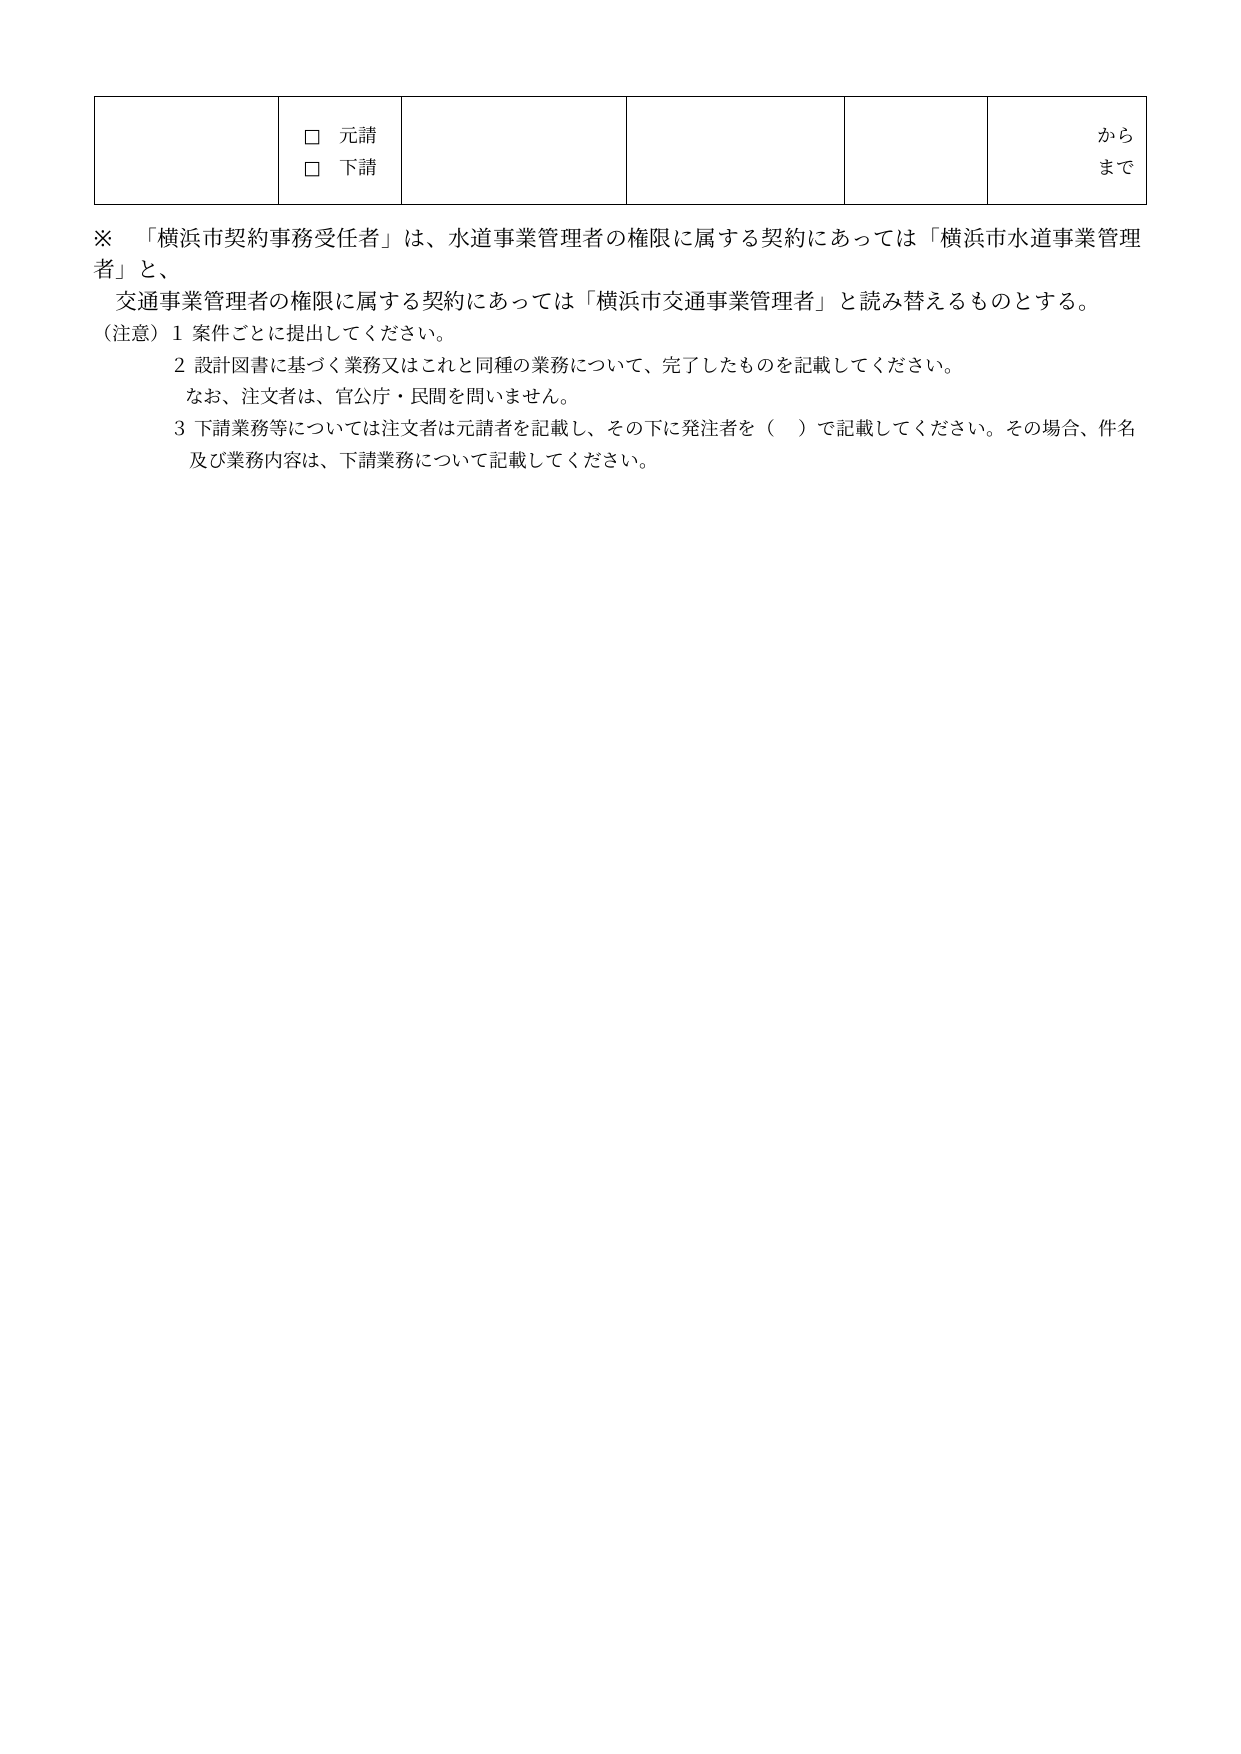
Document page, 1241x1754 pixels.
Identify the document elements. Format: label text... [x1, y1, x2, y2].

table_cell □ 元請 □ 下請 [279, 97, 401, 204]
table_cell [402, 97, 626, 204]
text （注意）１ 案件ごとに提出してください。 [94, 316, 1146, 348]
table_cell から まで [988, 97, 1146, 204]
table_cell [627, 97, 844, 204]
text ※ 「横浜市契約事務受任者」は、水道事業管理者の権限に属する契約にあっては「横浜市水道事業管理者」と、 [94, 221, 1146, 284]
table_cell [845, 97, 987, 204]
text ３ 下請業務等については注文者は元請者を記載し、その下に発注者を（ ）で記載してください。その場合、件名及び業務内容は、下請業務について記載してください。 [170, 412, 1146, 476]
table_cell [95, 97, 278, 204]
text なお、注文者は、官公庁・民間を問いません。 [170, 380, 1146, 412]
text ２ 設計図書に基づく業務又はこれと同種の業務について、完了したものを記載してください。 [170, 348, 1146, 380]
text 交通事業管理者の権限に属する契約にあっては「横浜市交通事業管理者」と読み替えるものとする。 [94, 284, 1146, 316]
